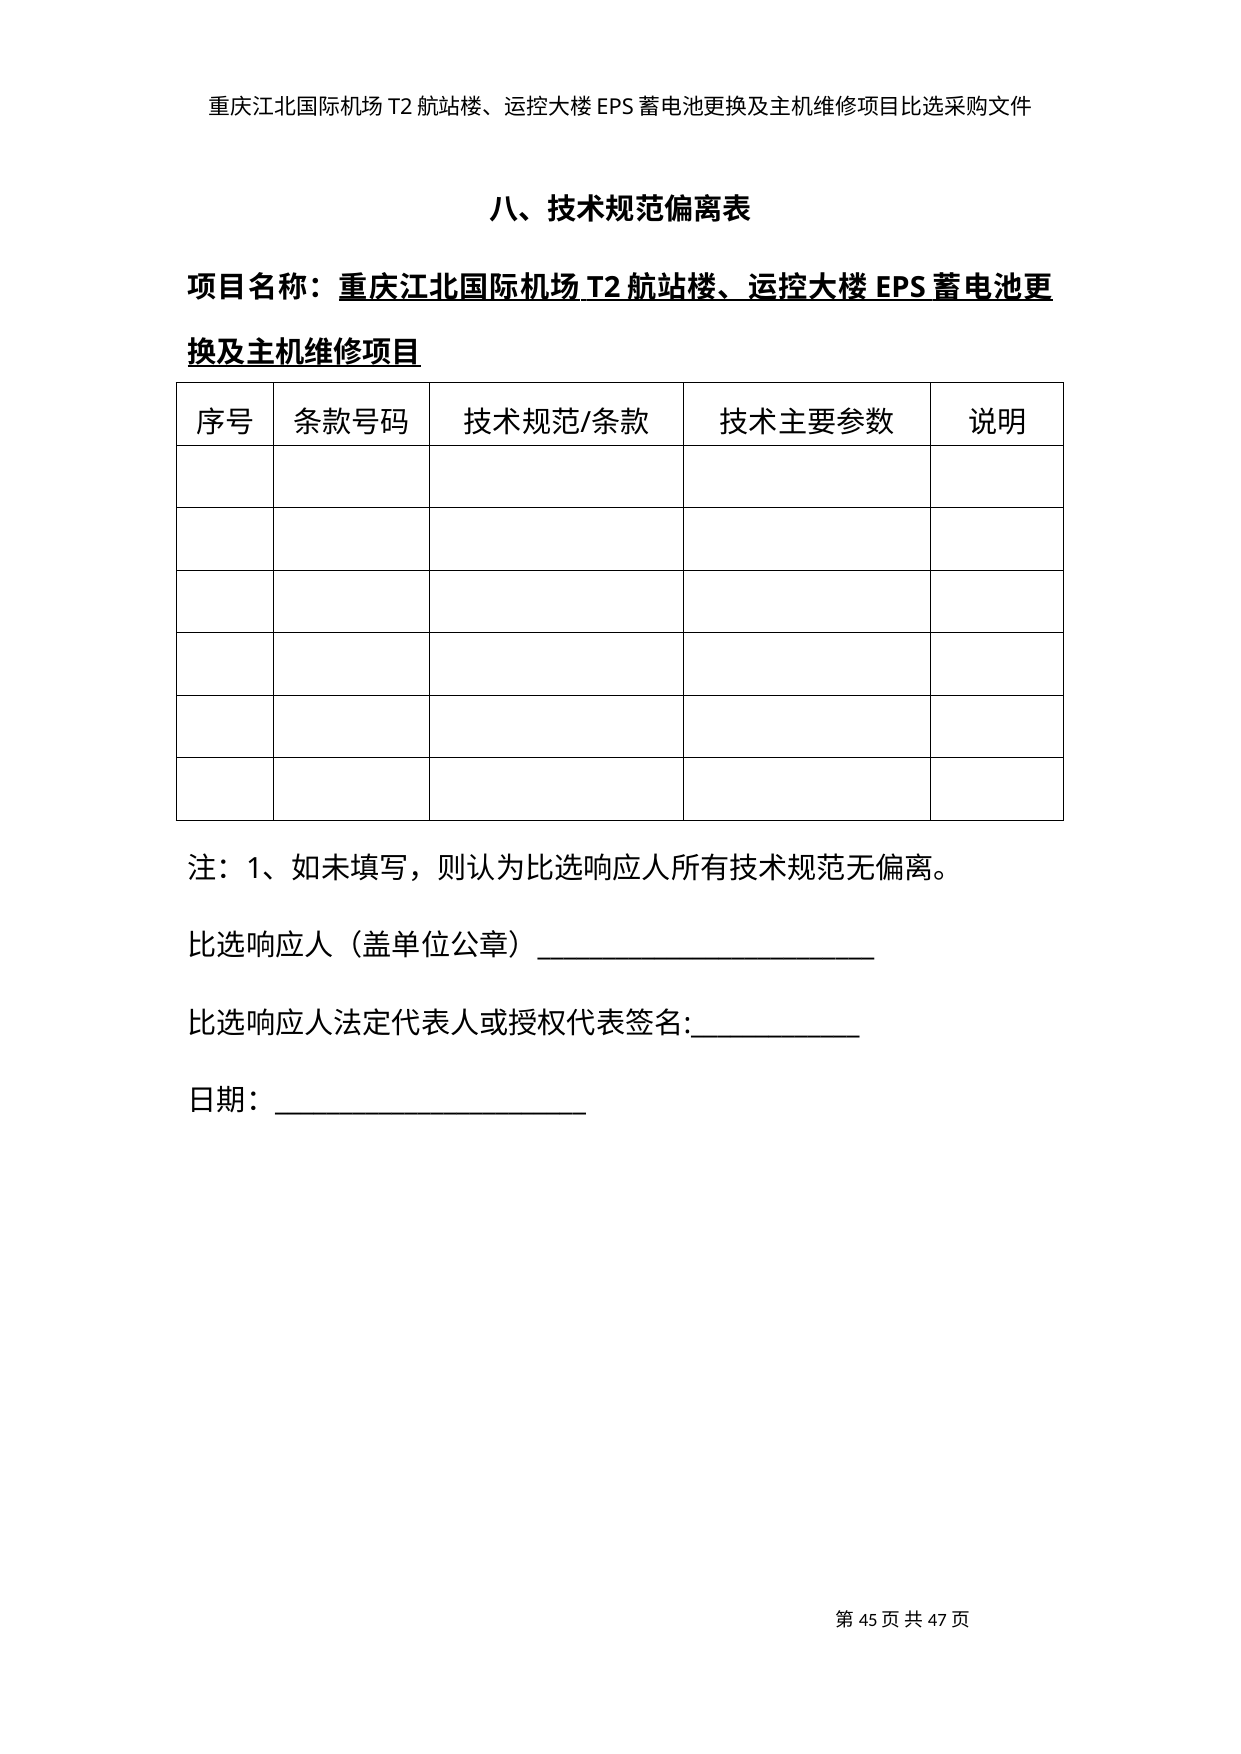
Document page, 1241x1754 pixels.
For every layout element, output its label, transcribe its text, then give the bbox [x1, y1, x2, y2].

table_cell [430, 696, 683, 757]
table_cell [430, 446, 683, 507]
table_cell [684, 446, 930, 507]
text 比选响应人法定代表人或授权代表签名:_____________ [187, 988, 1053, 1053]
table_cell [430, 508, 683, 569]
table_cell [931, 696, 1063, 757]
table_cell [684, 508, 930, 569]
table_header 条款号码 [274, 383, 429, 444]
text 八、技术规范偏离表 [187, 174, 1053, 239]
table_header 说明 [931, 383, 1063, 444]
table_cell [430, 571, 683, 632]
text 比选响应人（盖单位公章）__________________________ [187, 911, 1053, 976]
table_cell [274, 446, 429, 507]
table_cell [177, 446, 273, 507]
table_cell [684, 633, 930, 694]
table_cell [177, 696, 273, 757]
table_cell [684, 696, 930, 757]
table_cell [274, 758, 429, 819]
table_cell [177, 758, 273, 819]
table_cell [931, 633, 1063, 694]
table_header 序号 [177, 383, 273, 444]
table_header 技术规范/条款 [430, 383, 683, 444]
text 项目名称：重庆江北国际机场T2航站楼、运控大楼EPS蓄电池更换及主机维修项目 [187, 252, 1053, 382]
table_cell [684, 571, 930, 632]
table_cell [177, 633, 273, 694]
table_cell [931, 508, 1063, 569]
text 注：1、如未填写，则认为比选响应人所有技术规范无偏离。 [187, 833, 1053, 898]
table_cell [684, 758, 930, 819]
table_cell [430, 758, 683, 819]
table_header 技术主要参数 [684, 383, 930, 444]
table_cell [931, 758, 1063, 819]
text 日期：________________________ [187, 1066, 1053, 1131]
table_cell [931, 571, 1063, 632]
table_cell [274, 633, 429, 694]
table_cell [177, 571, 273, 632]
table_cell [931, 446, 1063, 507]
table_cell [274, 696, 429, 757]
table_cell [430, 633, 683, 694]
table_cell [274, 571, 429, 632]
table_cell [177, 508, 273, 569]
table_cell [274, 508, 429, 569]
